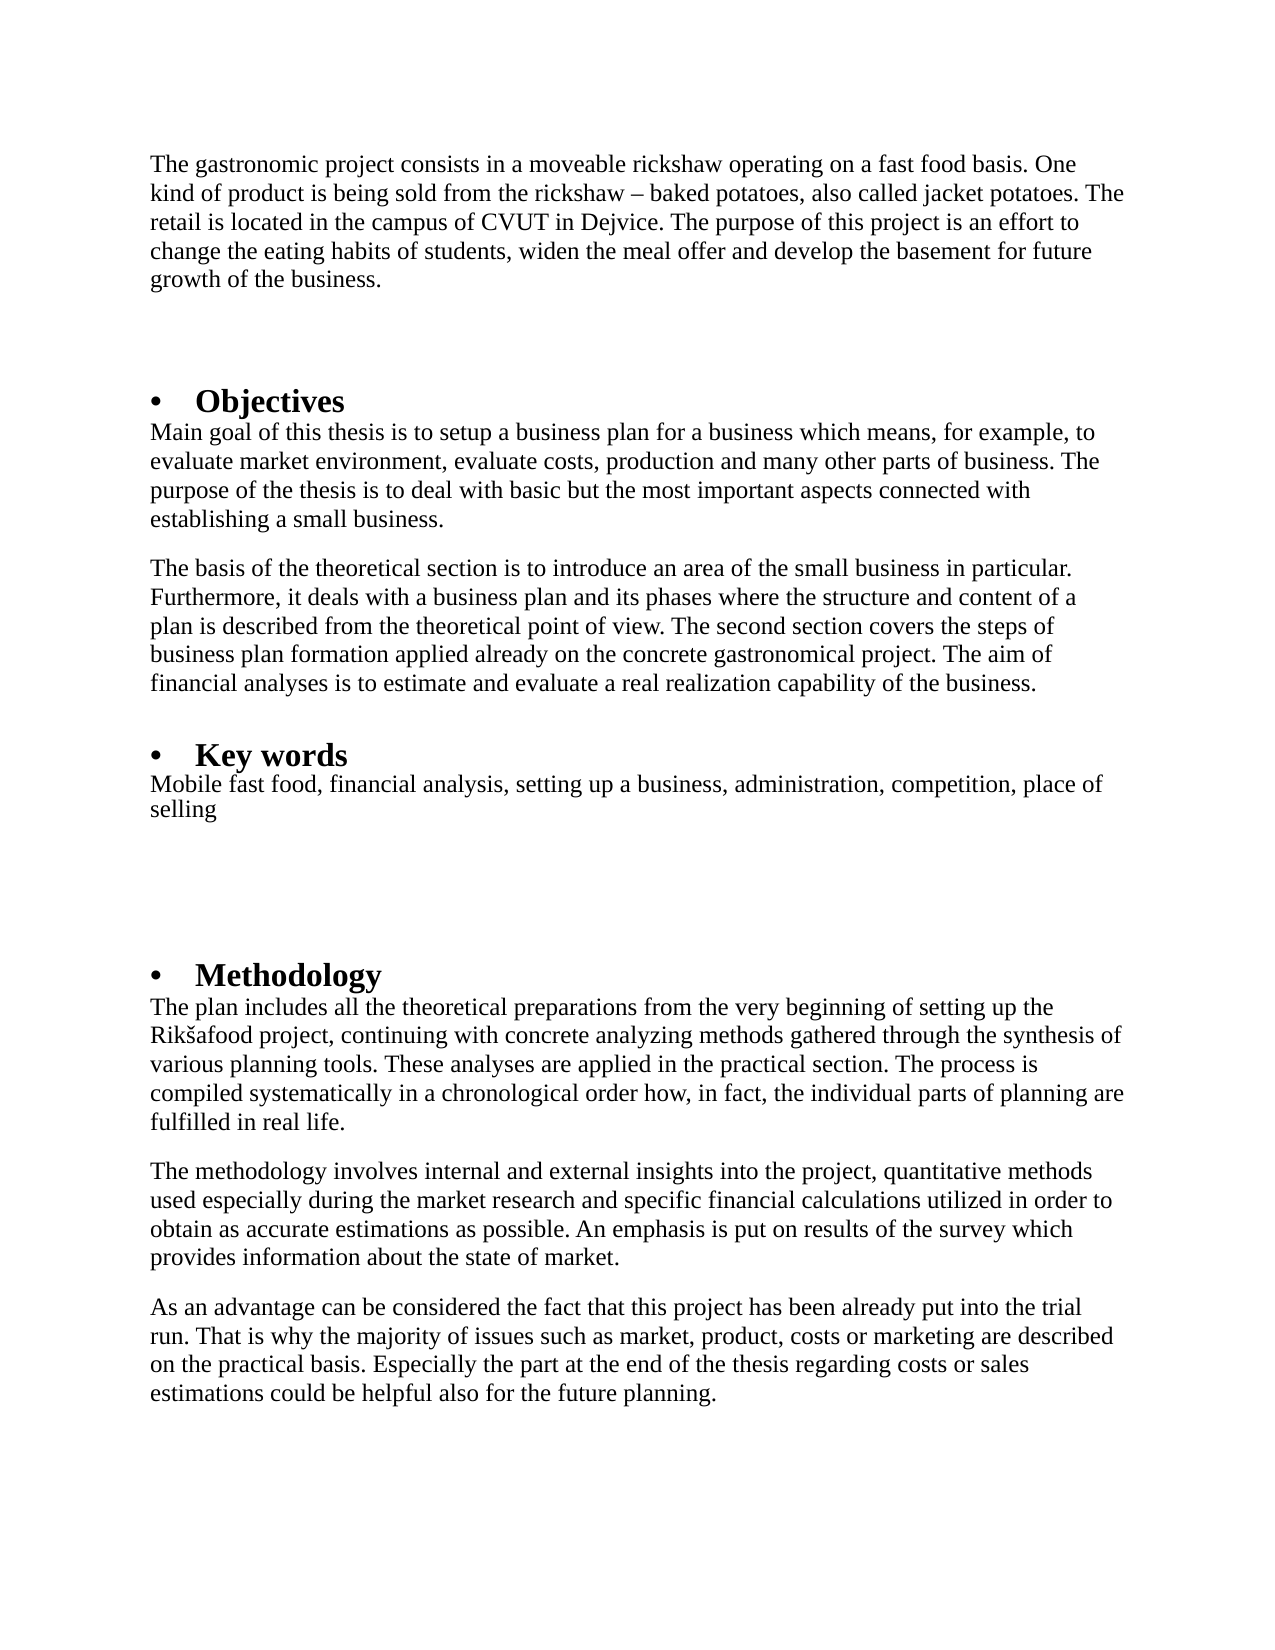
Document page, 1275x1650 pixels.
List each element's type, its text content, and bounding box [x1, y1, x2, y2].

text Mobile fast food, financial analysis, setting up a business, administration, competition, place of selling [150, 772, 1125, 822]
list Objectives [150, 389, 1125, 418]
text The plan includes all the theoretical preparations from the very beginning of setting up the Rikšafood project, continuing with concrete analyzing methods gathered through the synthesis of various planning tools. These analyses are applied in the practical section. The process is compiled systematically in a chronological order how, in fact, the individual parts of planning are fulfilled in real life. [150, 992, 1125, 1136]
list Methodology [150, 963, 1125, 992]
text The gastronomic project consists in a moveable rickshaw operating on a fast food basis. One kind of product is being sold from the rickshaw – baked potatoes, also called jacket potatoes. The retail is located in the campus of CVUT in Dejvice. The purpose of this project is an effort to change the eating habits of students, widen the meal offer and develop the basement for future growth of the business. [150, 150, 1125, 294]
text The basis of the theoretical section is to introduce an area of the small business in particular. Furthermore, it deals with a business plan and its phases where the structure and content of a plan is described from the theoretical point of view. The second section covers the steps of business plan formation applied already on the concrete gastronomical project. The aim of financial analyses is to estimate and evaluate a real realization capability of the business. [150, 554, 1125, 697]
text The methodology involves internal and external insights into the project, quantitative methods used especially during the market research and specific financial calculations utilized in order to obtain as accurate estimations as possible. An emphasis is put on results of the survey which provides information about the state of market. [150, 1157, 1125, 1272]
text Main goal of this thesis is to setup a business plan for a business which means, for example, to evaluate market environment, evaluate costs, production and many other parts of business. The purpose of the thesis is to deal with basic but the most important aspects connected with establishing a small business. [150, 418, 1125, 533]
list Key words [150, 743, 1125, 772]
text As an advantage can be considered the fact that this project has been already put into the trial run. That is why the majority of issues such as market, product, costs or marketing are described on the practical basis. Especially the part at the end of the thesis regarding costs or sales estimations could be helpful also for the future planning. [150, 1292, 1125, 1407]
